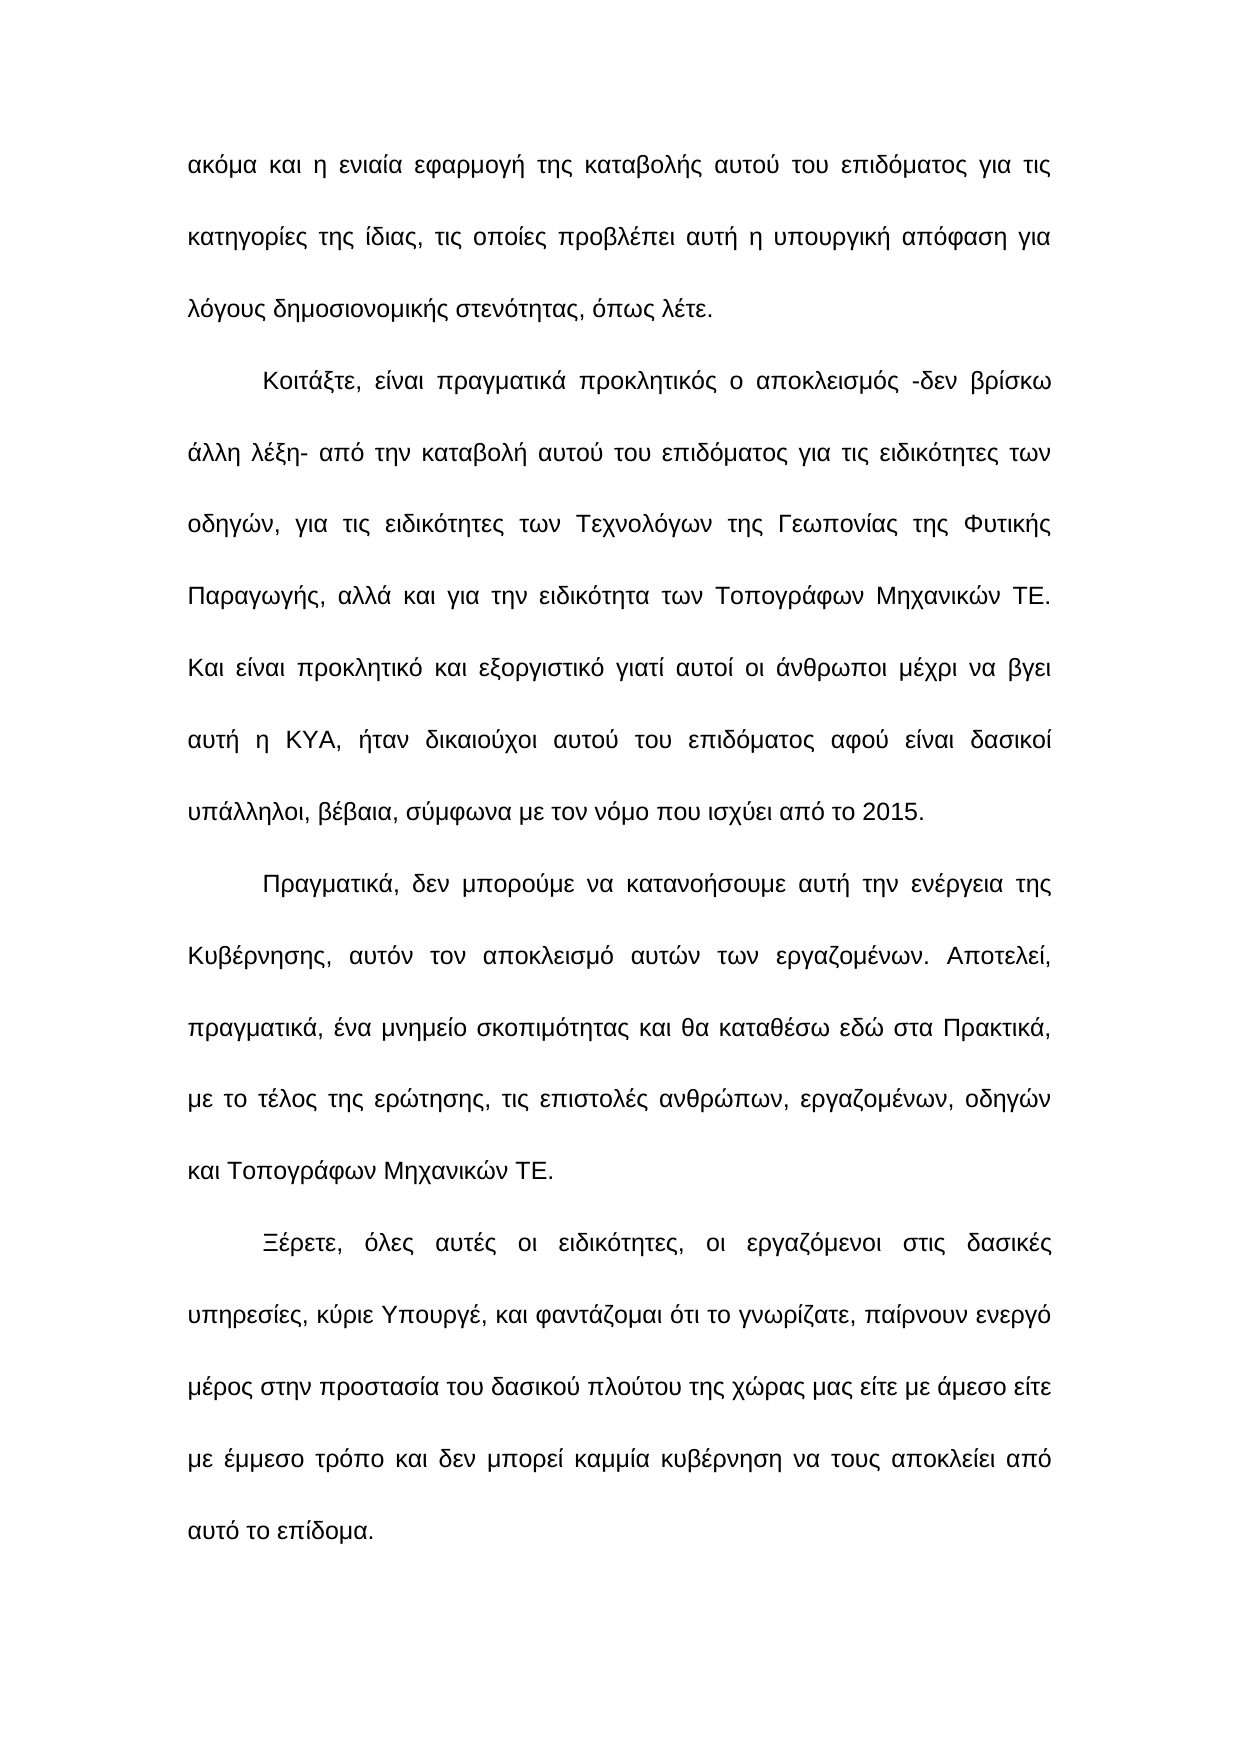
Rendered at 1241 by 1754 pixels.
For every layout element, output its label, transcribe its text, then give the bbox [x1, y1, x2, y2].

text Ξέρετε, όλες αυτές οι ειδικότητες, οι εργαζόμενοι στις δασικές υπηρεσίες, κύριε Υπουργέ, και φαντάζομαι ότι το γνωρίζατε, παίρνουν ενεργό μέρος στην προστασία του δασικού πλούτου της χώρας μας είτε με άμεσο είτε με έμμεσο τρόπο και δεν μπορεί καμμία κυβέρνηση να τους αποκλείει από αυτό το επίδομα. [187, 1228, 1053, 1544]
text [187, 150, 1053, 322]
text Πραγματικά, δεν μπορούμε να κατανοήσουμε αυτή την ενέργεια της Κυβέρνησης, αυτόν τον αποκλεισμό αυτών των εργαζομένων. Αποτελεί, πραγματικά, ένα μνημείο σκοπιμότητας και θα καταθέσω εδώ στα Πρακτικά, με το τέλος της ερώτησης, τις επιστολές ανθρώπων, εργαζομένων, οδηγών και Τοπογράφων Μηχανικών ΤΕ. [187, 869, 1053, 1185]
text Κοιτάξτε, είναι πραγματικά προκλητικός ο αποκλεισμός -δεν βρίσκω άλλη λέξη- από την καταβολή αυτού του επιδόματος για τις ειδικότητες των οδηγών, για τις ειδικότητες των Τεχνολόγων της Γεωπονίας της Φυτικής Παραγωγής, αλλά και για την ειδικότητα των Τοπογράφων Μηχανικών ΤΕ. Και είναι προκλητικό και εξοργιστικό γιατί αυτοί οι άνθρωποι μέχρι να βγει αυτή η ΚΥΑ, ήταν δικαιούχοι αυτού του επιδόματος αφού είναι δασικοί υπάλληλοι, βέβαια, σύμφωνα με τον νόμο που ισχύει από το 2015. [187, 366, 1053, 826]
